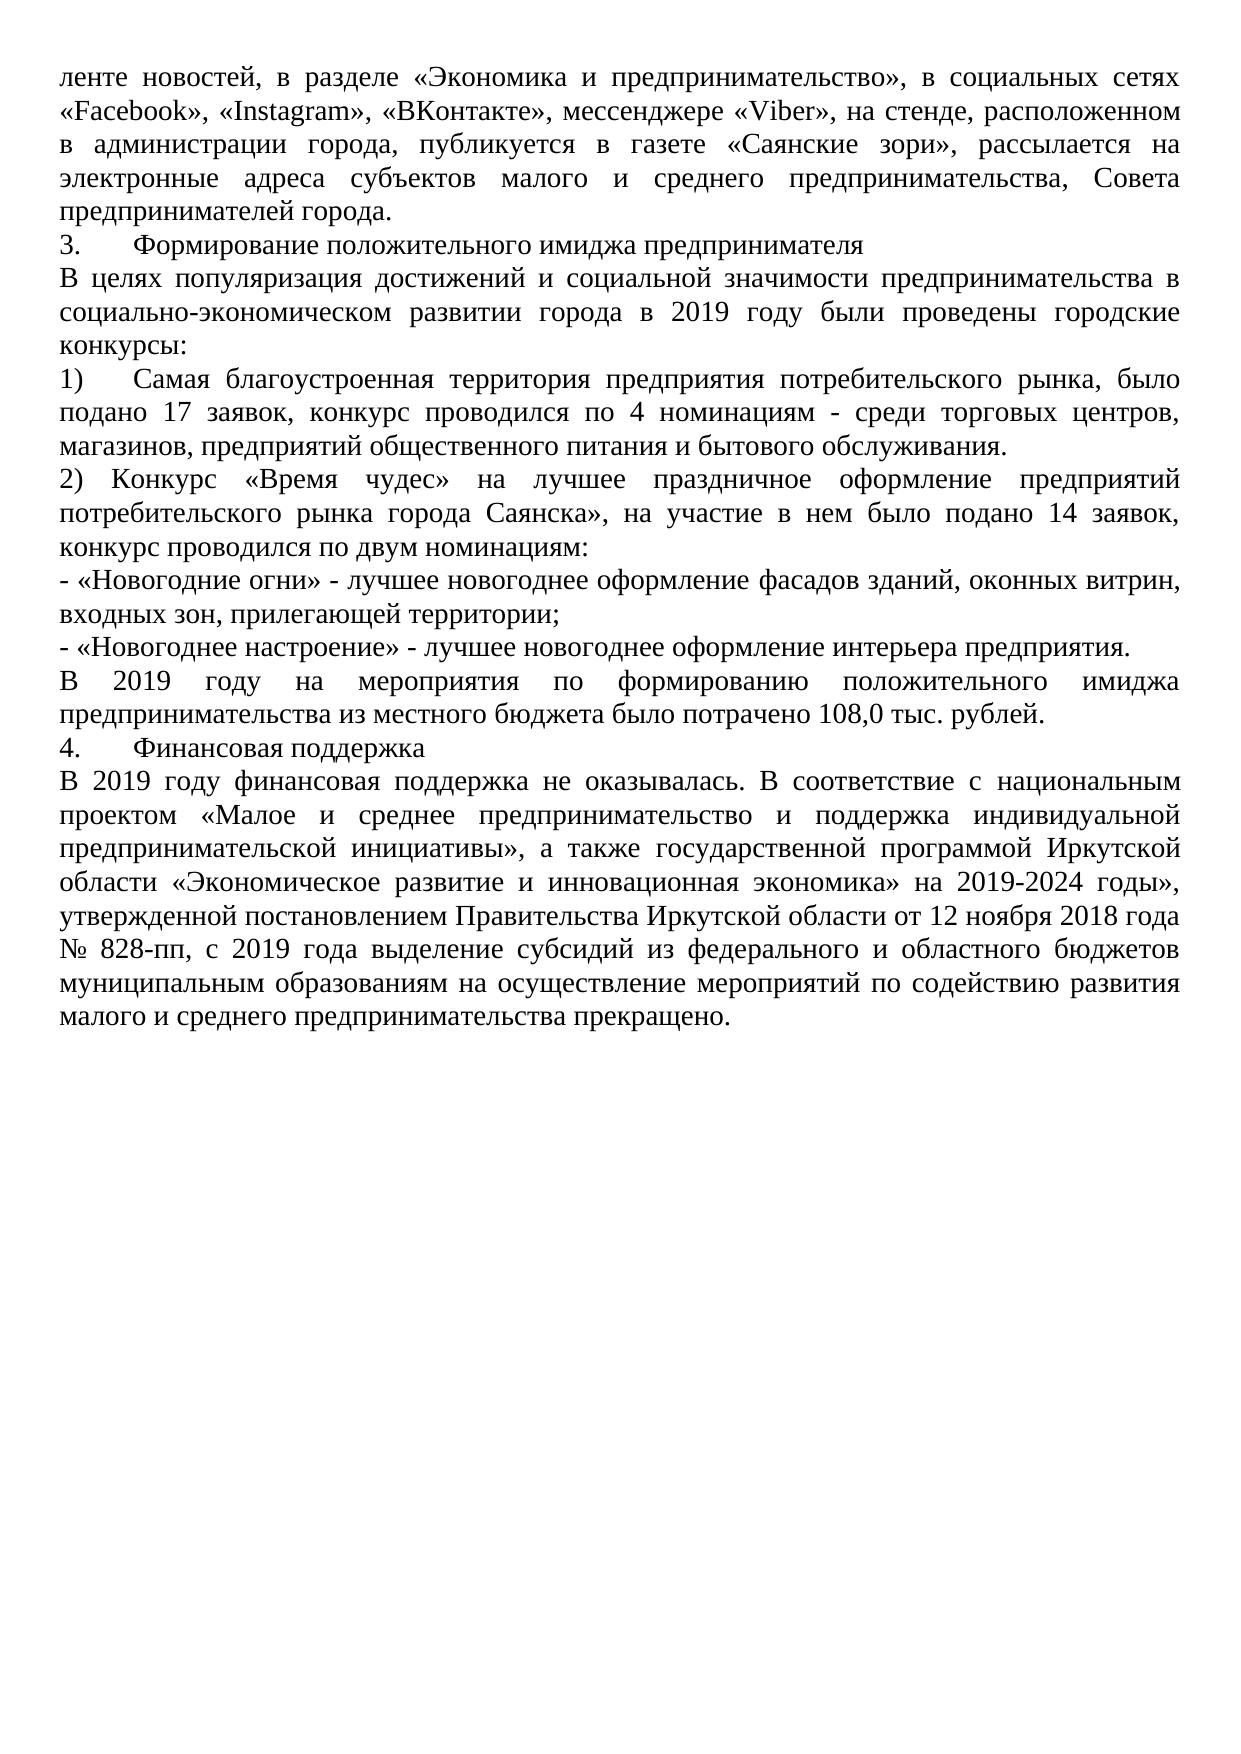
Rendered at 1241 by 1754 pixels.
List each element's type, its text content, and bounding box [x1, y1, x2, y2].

text - «Новогодние огни» - лучшее новогоднее оформление фасадов зданий, оконных витрин, входных зон, прилегающей территории; [59, 562, 1181, 629]
list Самая благоустроенная территория предприятия потребительского рынка, было подано 17 заявок, конкурс проводился по 4 номинациям - среди торговых центров, магазинов, предприятий общественного питания и бытового обслуживания. [59, 361, 1181, 462]
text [59, 59, 1181, 227]
text - «Новогоднее настроение» - лучшее новогоднее оформление интерьера предприятия. [59, 629, 1181, 663]
text В 2019 году финансовая поддержка не оказывалась. В соответствие с национальным проектом «Малое и среднее предпринимательство и поддержка индивидуальной предпринимательской инициативы», а также государственной программой Иркутской области «Экономическое развитие и инновационная экономика» на 2019-2024 годы», утвержденной постановлением Правительства Иркутской области от 12 ноября 2018 года № 828-пп, с 2019 года выделение субсидий из федерального и областного бюджетов муниципальным образованиям на осуществление мероприятий по содействию развития малого и среднего предпринимательства прекращено. [59, 763, 1181, 1032]
list Формирование положительного имиджа предпринимателя [59, 227, 1181, 260]
text В 2019 году на мероприятия по формированию положительного имиджа предпринимательства из местного бюджета было потрачено 108,0 тыс. рублей. [59, 663, 1181, 730]
text В целях популяризация достижений и социальной значимости предпринимательства в социально-экономическом развитии города в 2019 году были проведены городские конкурсы: [59, 260, 1181, 361]
text 2) Конкурс «Время чудес» на лучшее праздничное оформление предприятий потребительского рынка города Саянска», на участие в нем было подано 14 заявок, конкурс проводился по двум номинациям: [59, 462, 1181, 562]
list Финансовая поддержка [59, 730, 1181, 763]
